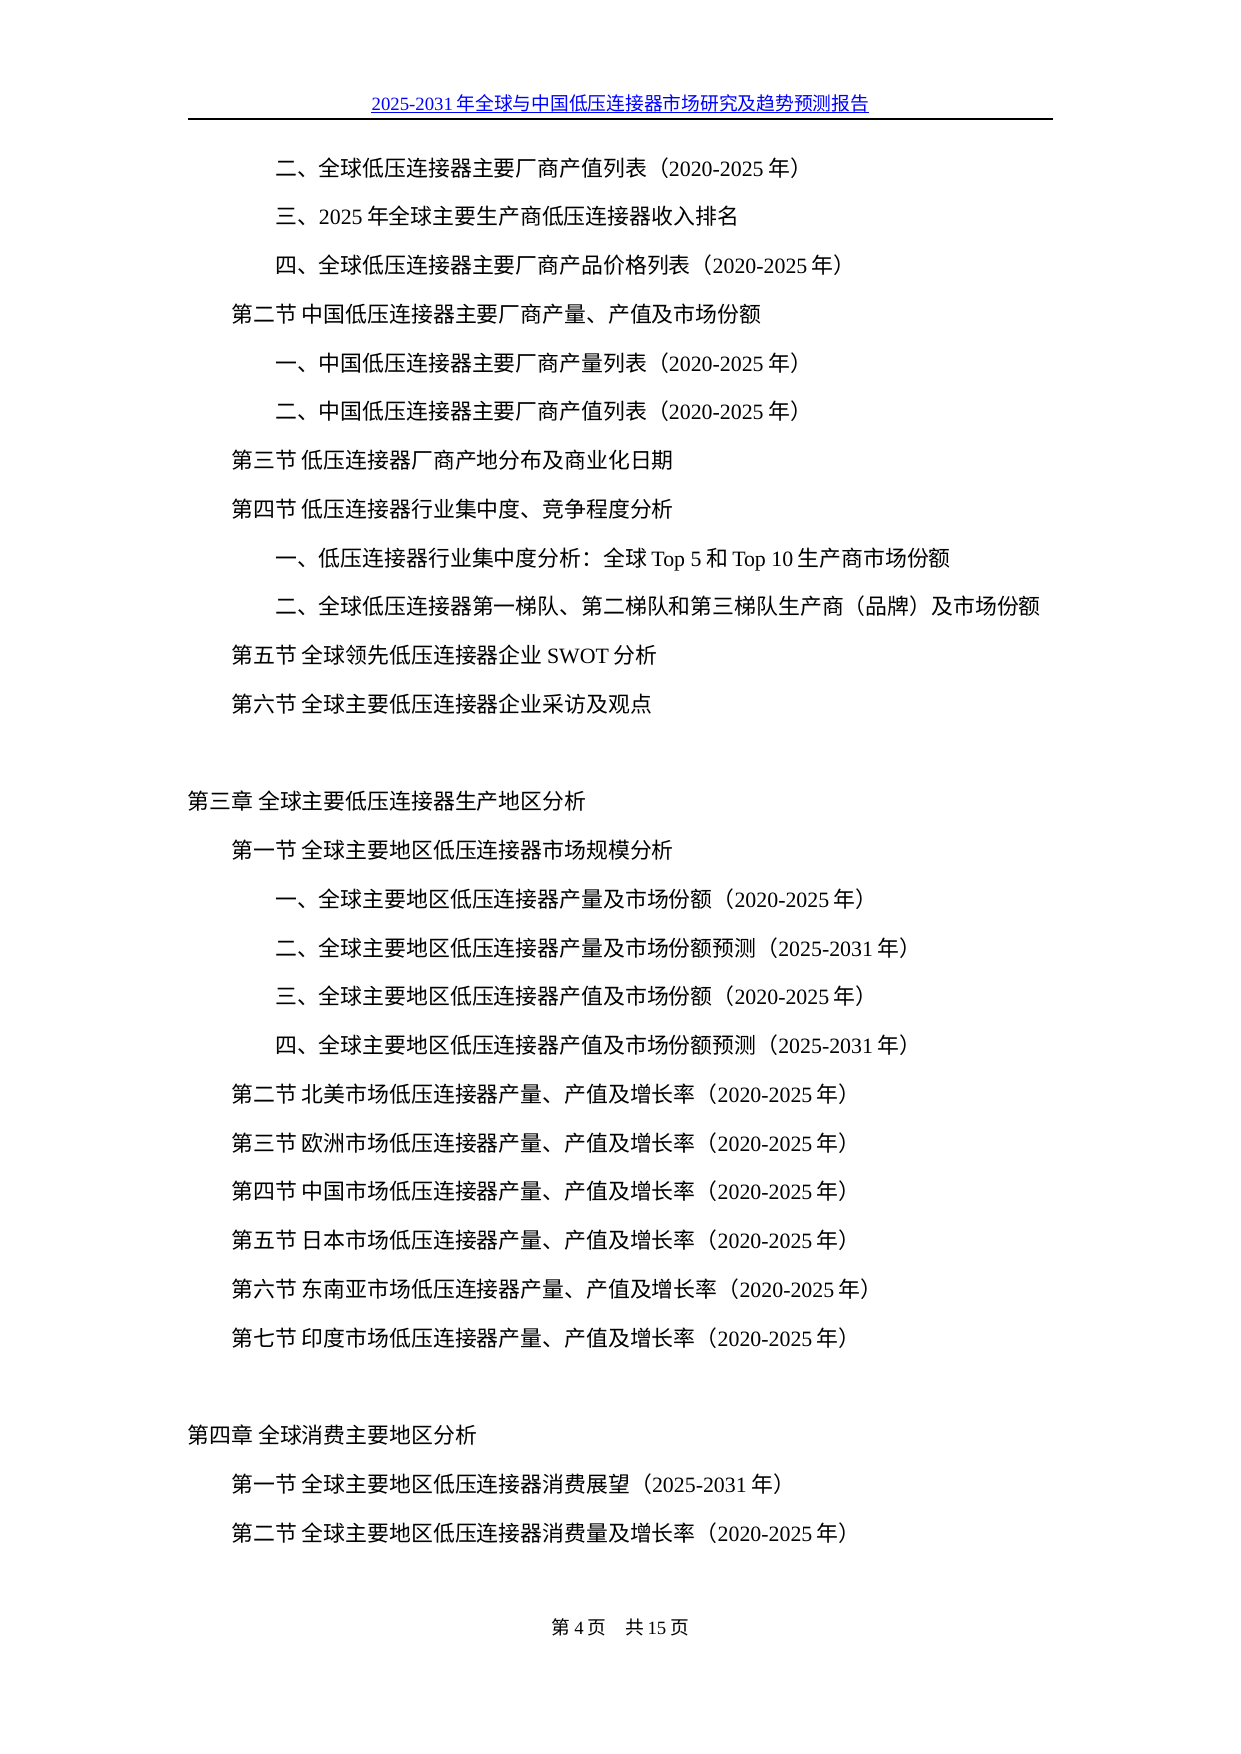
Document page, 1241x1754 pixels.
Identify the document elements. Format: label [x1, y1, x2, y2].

text [187, 150, 1053, 1548]
